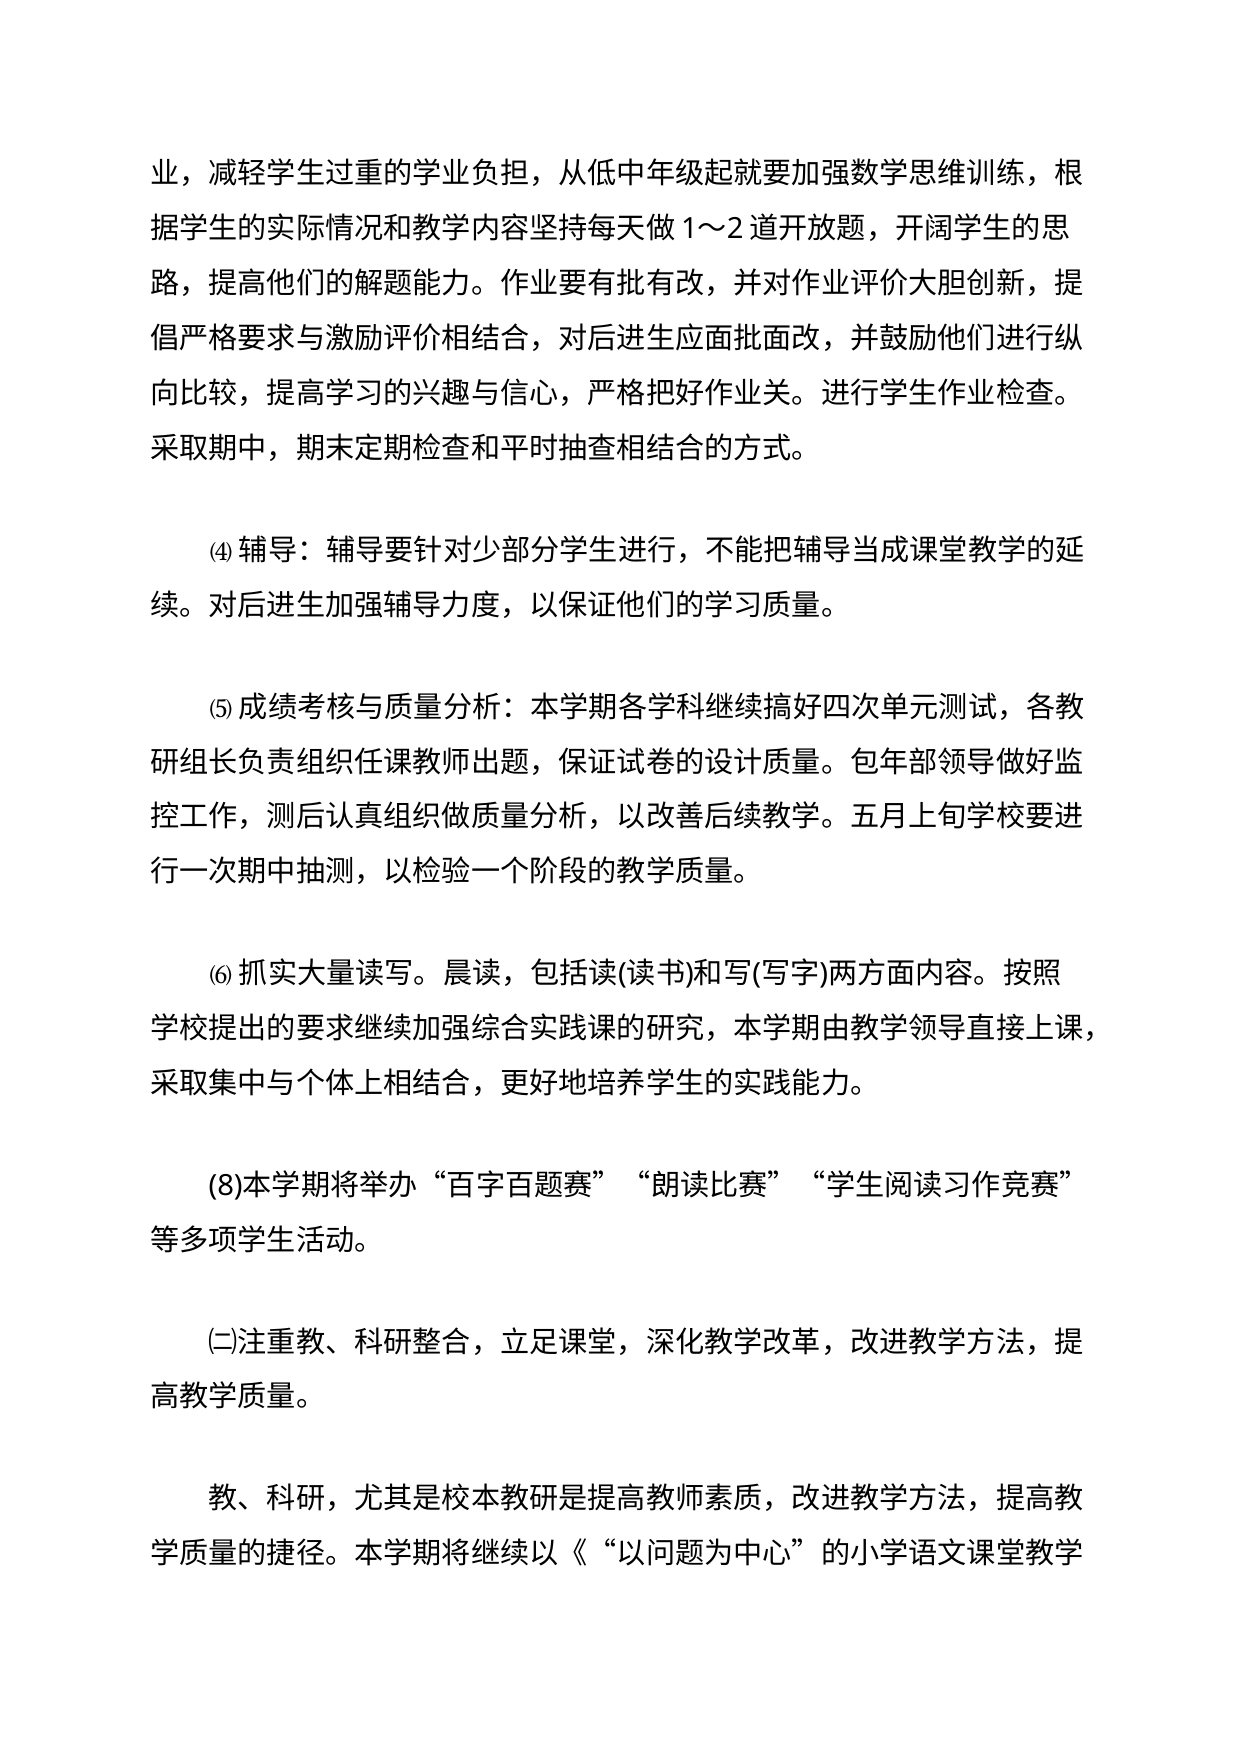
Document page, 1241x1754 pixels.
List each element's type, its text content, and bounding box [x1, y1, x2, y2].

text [150, 1475, 1090, 1572]
text (8)本学期将举办“百字百题赛”“朗读比赛”“学生阅读习作竞赛”等多项学生活动。 [150, 1161, 1090, 1259]
text ⑹抓实大量读写。晨读，包括读(读书)和写(写字)两方面内容。按照学校提出的要求继续加强综合实践课的研究，本学期由教学领导直接上课，采取集中与个体上相结合，更好地培养学生的实践能力。 [150, 950, 1090, 1102]
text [150, 150, 1090, 467]
text ㈡注重教、科研整合，立足课堂，深化教学改革，改进教学方法，提高教学质量。 [150, 1318, 1090, 1415]
text ⑷辅导：辅导要针对少部分学生进行，不能把辅导当成课堂教学的延续。对后进生加强辅导力度，以保证他们的学习质量。 [150, 526, 1090, 624]
text ⑸成绩考核与质量分析：本学期各学科继续搞好四次单元测试，各教研组长负责组织任课教师出题，保证试卷的设计质量。包年部领导做好监控工作，测后认真组织做质量分析，以改善后续教学。五月上旬学校要进行一次期中抽测，以检验一个阶段的教学质量。 [150, 683, 1090, 890]
